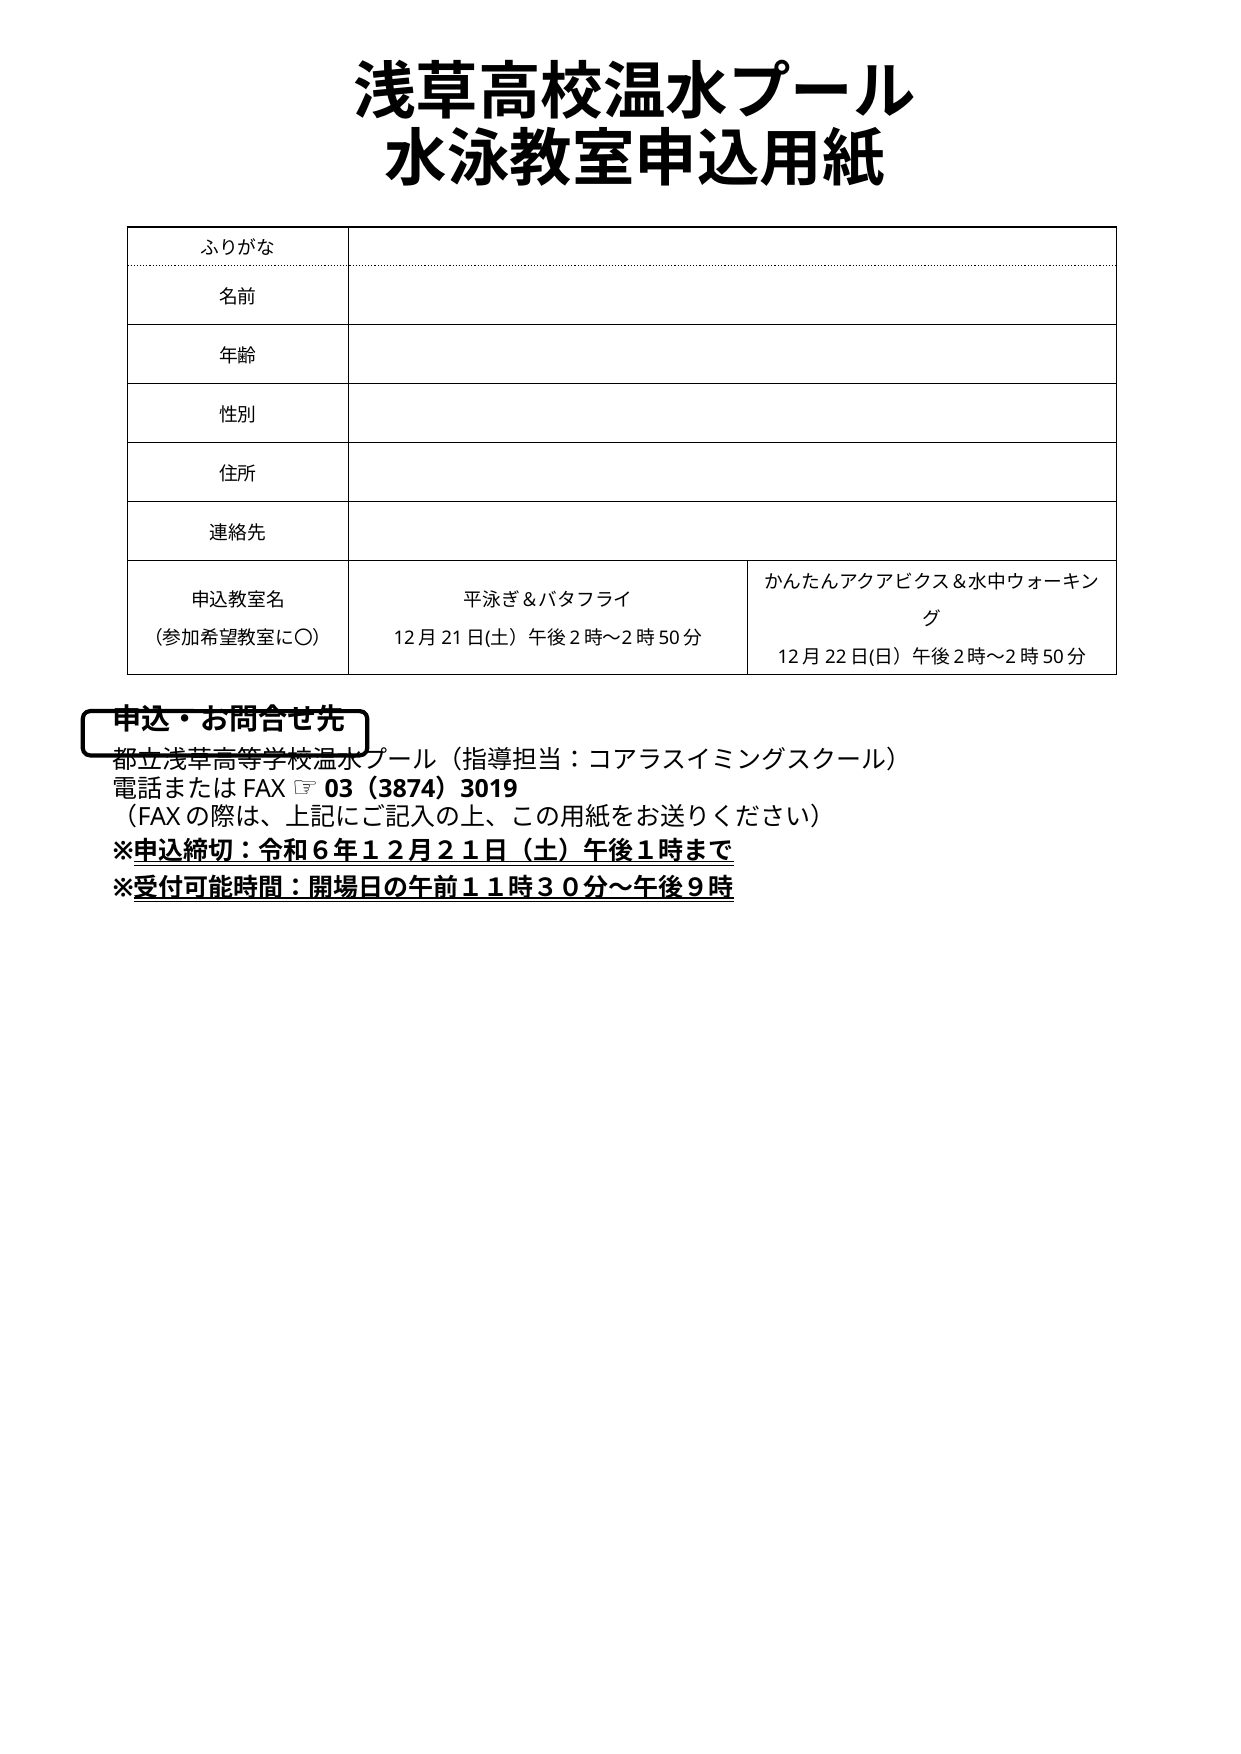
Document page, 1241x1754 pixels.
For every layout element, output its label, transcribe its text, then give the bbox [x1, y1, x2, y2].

table_cell 名前 [128, 265, 348, 324]
text 申込・お問合せ先 [112, 714, 365, 736]
table_cell [349, 384, 1116, 442]
table_cell 平泳ぎ＆バタフライ 12月21日(土）午後2時～2時50分 [349, 561, 747, 674]
text 都立浅草高等学校温水プール（指導担当：コアラスイミングスクール） [112, 747, 1128, 774]
table_cell かんたんアクアビクス＆水中ウォーキング 12月22日(日）午後2時～2時50分 [748, 561, 1116, 674]
table_cell [349, 325, 1116, 383]
table_header [349, 228, 1116, 265]
text （FAXの際は、上記にご記入の上、この用紙をお送りください） [112, 804, 1128, 831]
text 電話またはFAX ☞ 03（3874）3019 [112, 774, 1128, 804]
text ※受付可能時間：開場日の午前１１時３０分～午後９時 [112, 867, 1128, 903]
table_cell 住所 [128, 443, 348, 501]
text ※申込締切：令和６年１２月２１日（土）午後１時まで [112, 831, 1128, 867]
table_header ふりがな [128, 228, 348, 265]
table_cell 連絡先 [128, 502, 348, 560]
table_cell 性別 [128, 384, 348, 442]
table_cell 申込教室名 （参加希望教室に〇） [128, 561, 348, 674]
table_cell [349, 502, 1116, 560]
table_cell [349, 265, 1116, 324]
table_cell [349, 443, 1116, 501]
table_cell 年齢 [128, 325, 348, 383]
text 申込・お問合せ先 [332, 704, 1128, 736]
